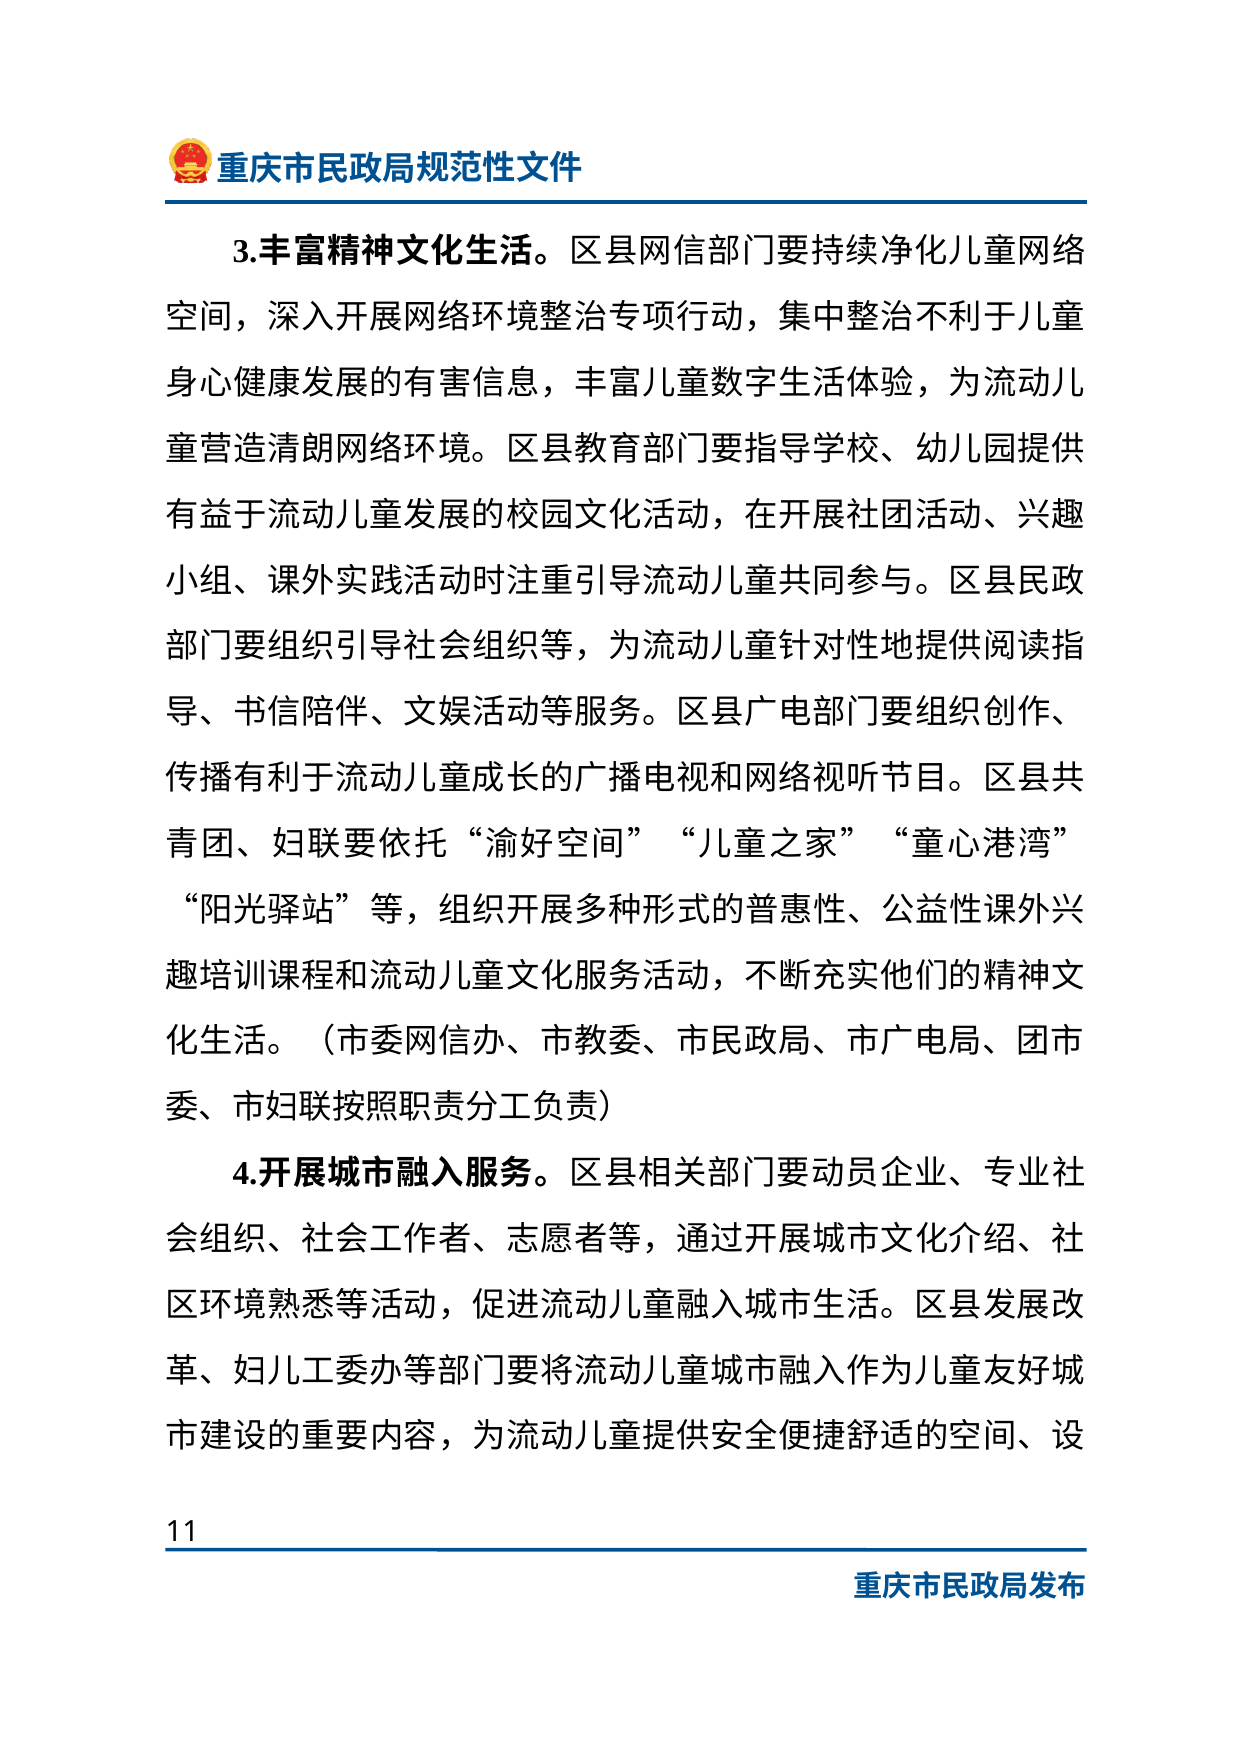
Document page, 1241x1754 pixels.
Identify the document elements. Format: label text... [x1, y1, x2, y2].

picture [165, 136, 216, 187]
text 3.丰富精神文化生活。区县网信部门要持续净化儿童网络空间，深入开展网络环境整治专项行动，集中整治不利于儿童身心健康发展的有害信息，丰富儿童数字生活体验，为流动儿童营造清朗网络环境。区县教育部门要指导学校、幼儿园提供有益于流动儿童发展的校园文化活动，在开展社团活动、兴趣小组、课外实践活动时注重引导流动儿童共同参与。区县民政部门要组织引导社会组织等，为流动儿童针对性地提供阅读指导、书信陪伴、文娱活动等服务。区县广电部门要组织创作、传播有利于流动儿童成长的广播电视和网络视听节目。区县共青团、妇联要依托“渝好空间”“儿童之家”“童心港湾”“阳光驿站”等，组织开展多种形式的普惠性、公益性课外兴趣培训课程和流动儿童文化服务活动，不断充实他们的精神文化生活。（市委网信办、市教委、市民政局、市广电局、团市委、市妇联按照职责分工负责） [165, 215, 1087, 1137]
